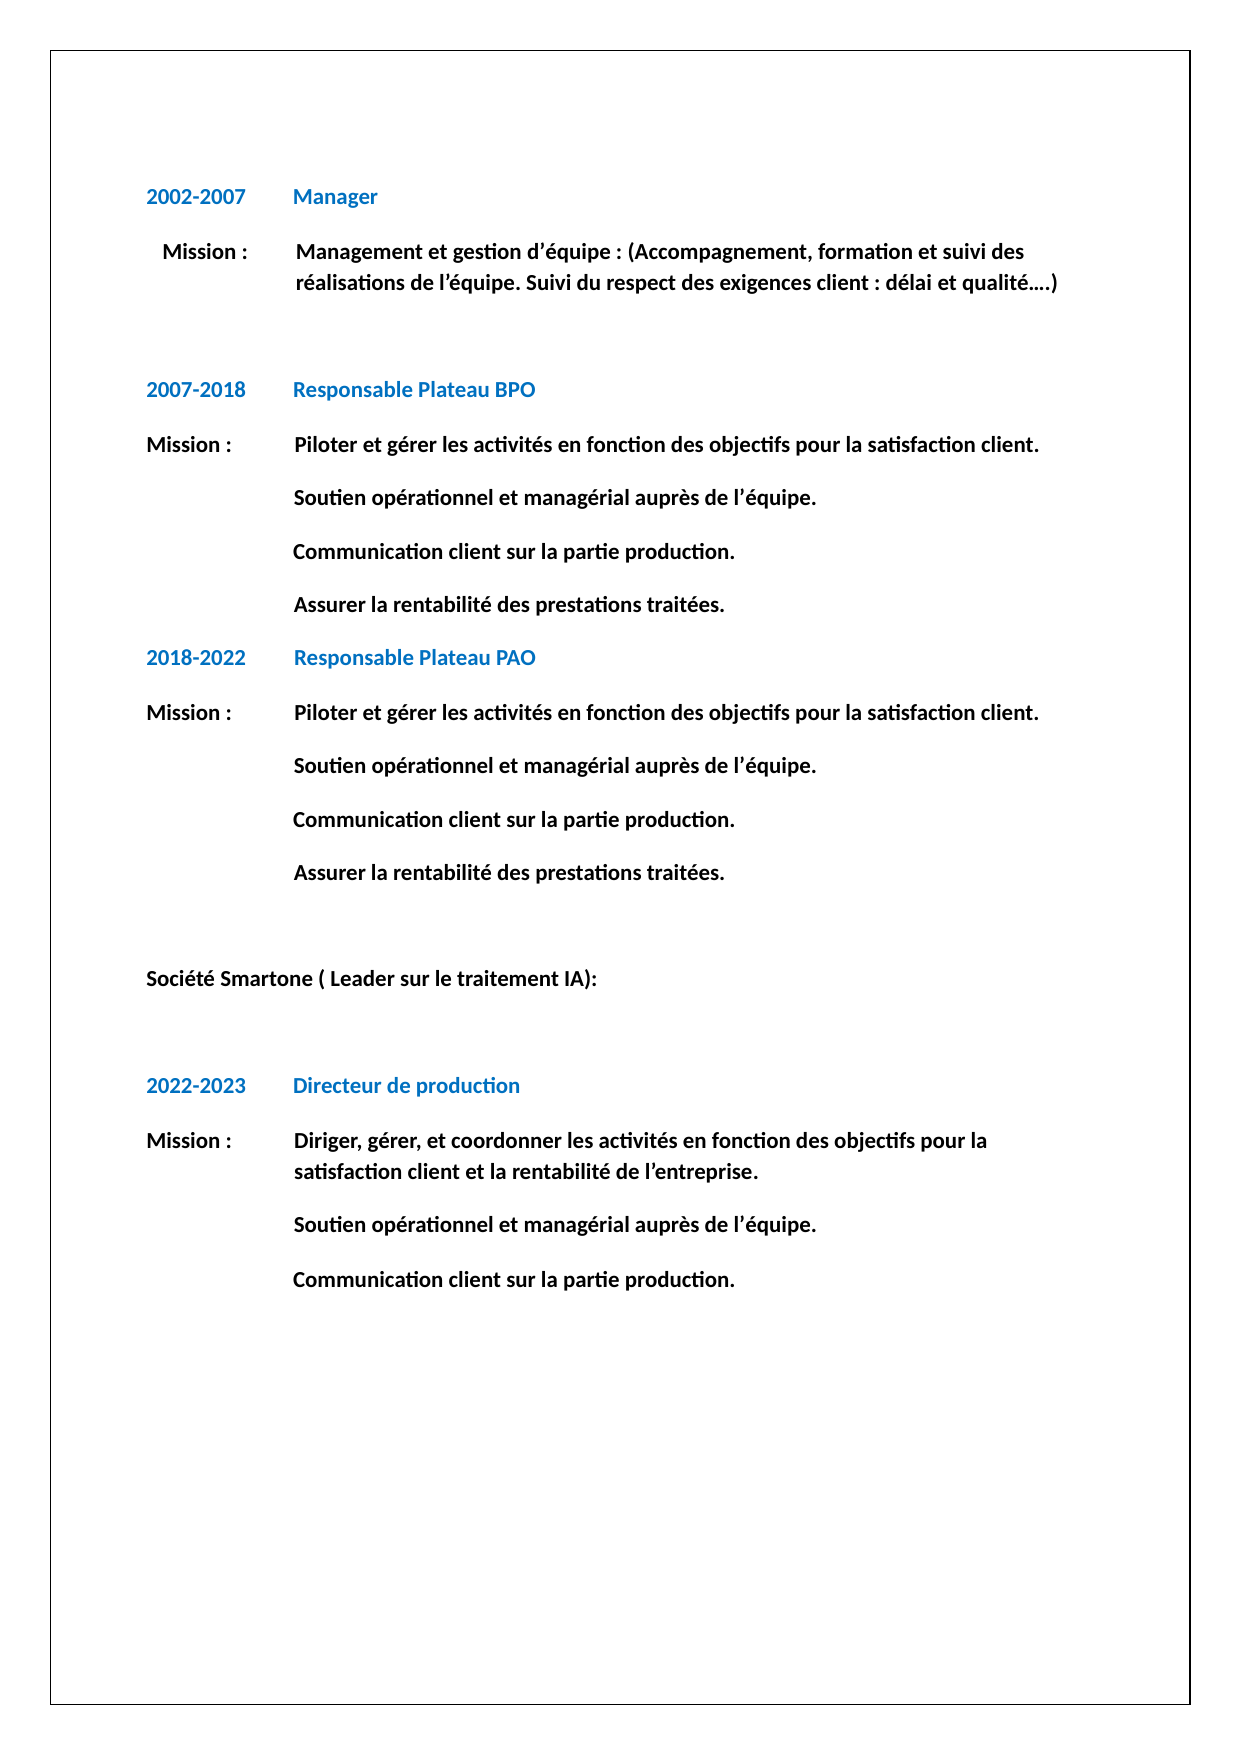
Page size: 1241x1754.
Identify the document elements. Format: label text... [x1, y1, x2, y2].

text Communication client sur la partie production. [147, 537, 1098, 566]
text Mission : Piloter et gérer les activités en fonction des objectifs pour la satisfaction client. [146, 430, 1098, 458]
text Communication client sur la partie production. [147, 1265, 1098, 1293]
text Société Smartone ( Leader sur le traitement IA): [146, 964, 1094, 992]
text Mission : Piloter et gérer les activités en fonction des objectifs pour la satisfaction client. [146, 698, 1098, 726]
text Soutien opérationnel et managérial auprès de l’équipe. [147, 1210, 1098, 1238]
text Mission : Diriger, gérer, et coordonner les activités en fonction des objectifs pour la satisfaction client et la rentabilité de l’entreprise. [146, 1126, 1094, 1185]
subtitle 2018-2022 Responsable Plateau PAO [146, 643, 1098, 671]
text Assurer la rentabilité des prestations traitées. [147, 858, 1098, 886]
text Communication client sur la partie production. [147, 806, 1098, 833]
text Assurer la rentabilité des prestations traitées. [147, 590, 1098, 618]
text Mission : Management et gestion d’équipe : (Accompagnement, formation et suivi des réalisations de l’équipe. Suivi du respect des exigences client : délai et qualité….) [162, 237, 1094, 296]
subtitle 2022-2023 Directeur de production [146, 1071, 1098, 1099]
text Soutien opérationnel et managérial auprès de l’équipe. [147, 751, 1098, 779]
subtitle 2002-2007 Manager [146, 182, 1098, 210]
text Soutien opérationnel et managérial auprès de l’équipe. [147, 483, 1098, 511]
subtitle 2007-2018 Responsable Plateau BPO [146, 375, 1098, 403]
